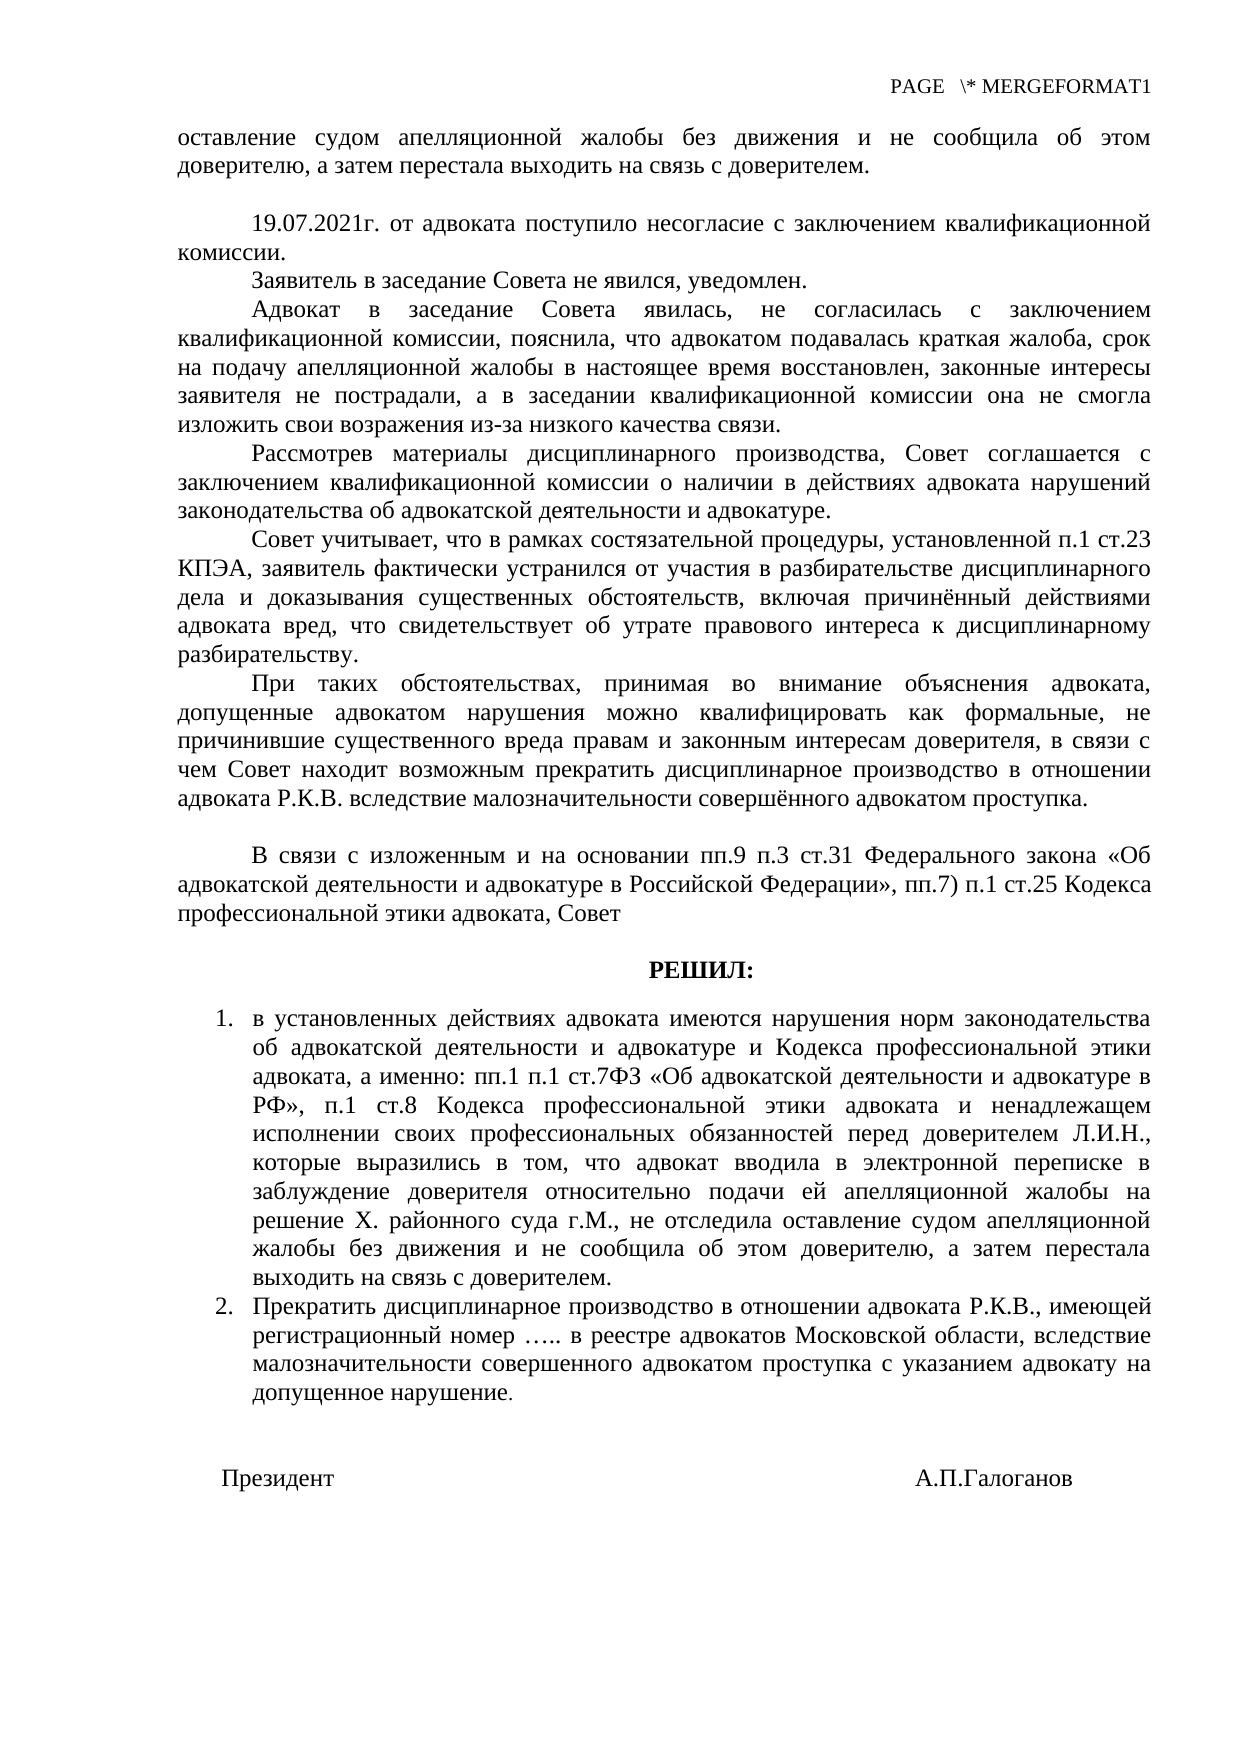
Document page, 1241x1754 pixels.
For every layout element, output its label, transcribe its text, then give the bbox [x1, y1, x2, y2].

text Адвокат в заседание Совета явилась, не согласилась с заключением квалификационной комиссии, пояснила, что адвокатом подавалась краткая жалоба, срок на подачу апелляционной жалобы в настоящее время восстановлен, законные интересы заявителя не пострадали, а в заседании квалификационной комиссии она не смогла изложить свои возражения из-за низкого качества связи. [177, 294, 1152, 438]
text Рассмотрев материалы дисциплинарного производства, Совет соглашается с заключением квалификационной комиссии о наличии в действиях адвоката нарушений законодательства об адвокатской деятельности и адвокатуре. [177, 438, 1152, 524]
text При таких обстоятельствах, принимая во внимание объяснения адвоката, допущенные адвокатом нарушения можно квалифицировать как формальные, не причинившие существенного вреда правам и законным интересам доверителя, в связи с чем Совет находит возможным прекратить дисциплинарное производство в отношении адвоката Р.К.В. вследствие малозначительности совершённого адвокатом проступка. [177, 668, 1152, 812]
list Прекратить дисциплинарное производство в отношении адвоката Р.К.В., имеющей регистрационный номер ….. в реестре адвокатов Московской области, вследствие малозначительности совершенного адвокатом проступка с указанием адвокату на допущенное нарушение. [215, 1291, 1152, 1406]
text Президент А.П.Галоганов [177, 1463, 1152, 1492]
text РЕШИЛ: [177, 956, 1152, 984]
text Заявитель в заседание Совета не явился, уведомлен. [177, 266, 1152, 294]
text Совет учитывает, что в рамках состязательной процедуры, установленной п.1 ст.23 КПЭА, заявитель фактически устранился от участия в разбирательстве дисциплинарного дела и доказывания существенных обстоятельств, включая причинённый действиями адвоката вред, что свидетельствует об утрате правового интереса к дисциплинарному разбирательству. [177, 524, 1152, 668]
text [177, 122, 1152, 179]
text В связи с изложенным и на основании пп.9 п.3 ст.31 Федерального закона «Об адвокатской деятельности и адвокатуре в Российской Федерации», пп.7) п.1 ст.25 Кодекса профессиональной этики адвоката, Совет [177, 841, 1152, 927]
list в установленных действиях адвоката имеются нарушения норм законодательства об адвокатской деятельности и адвокатуре и Кодекса профессиональной этики адвоката, а именно: пп.1 п.1 ст.7ФЗ «Об адвокатской деятельности и адвокатуре в РФ», п.1 ст.8 Кодекса профессиональной этики адвоката и ненадлежащем исполнении своих профессиональных обязанностей перед доверителем Л.И.Н., которые выразились в том, что адвокат вводила в электронной переписке в заблуждение доверителя относительно подачи ей апелляционной жалобы на решение Х. районного суда г.М., не отследила оставление судом апелляционной жалобы без движения и не сообщила об этом доверителю, а затем перестала выходить на связь с доверителем. [215, 1003, 1152, 1291]
text 19.07.2021г. от адвоката поступило несогласие с заключением квалификационной комиссии. [177, 208, 1152, 266]
